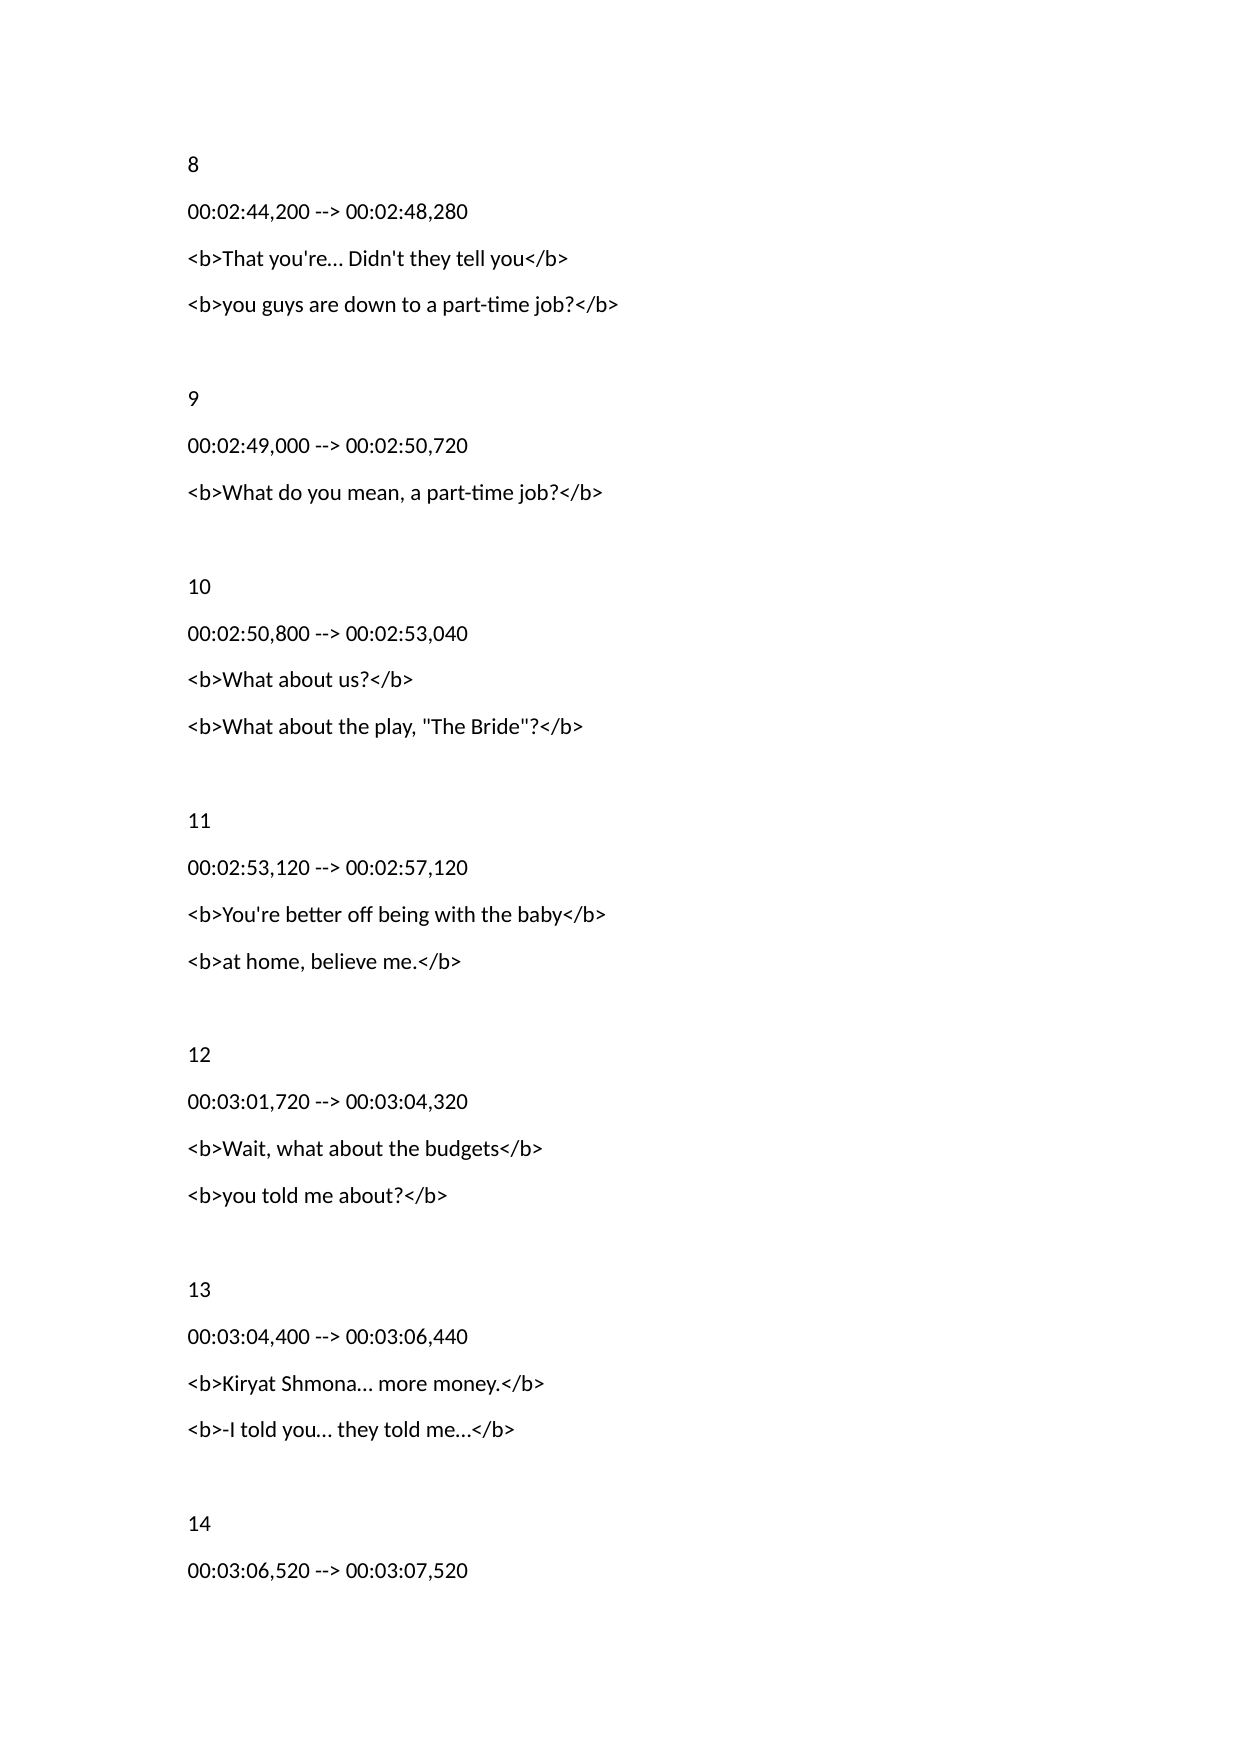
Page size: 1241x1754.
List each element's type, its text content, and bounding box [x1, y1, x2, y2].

text 00:03:01,720 --> 00:03:04,320 [187, 1087, 1053, 1116]
text 11 [187, 806, 1053, 834]
text <b>That you're… Didn't they tell you</b> [187, 244, 1053, 272]
text <b>Kiryat Shmona… more money.</b> [187, 1369, 1053, 1397]
text <b>at home, believe me.</b> [187, 947, 1053, 975]
text 13 [187, 1275, 1053, 1303]
text 9 [187, 384, 1053, 412]
text 14 [187, 1509, 1053, 1537]
text 00:02:44,200 --> 00:02:48,280 [187, 197, 1053, 225]
text 00:02:49,000 --> 00:02:50,720 [187, 431, 1053, 459]
text 12 [187, 1041, 1053, 1069]
text <b>You're better off being with the baby</b> [187, 900, 1053, 928]
text <b>Wait, what about the budgets</b> [187, 1134, 1053, 1162]
text <b>What do you mean, a part-time job?</b> [187, 478, 1053, 506]
text <b>you guys are down to a part-time job?</b> [187, 291, 1053, 319]
text 8 [187, 150, 1053, 178]
text <b>What about us?</b> [187, 666, 1053, 694]
text <b>you told me about?</b> [187, 1181, 1053, 1209]
text 10 [187, 572, 1053, 600]
text <b>-I told you… they told me…</b> [187, 1416, 1053, 1444]
text 00:03:04,400 --> 00:03:06,440 [187, 1322, 1053, 1350]
text 00:02:53,120 --> 00:02:57,120 [187, 853, 1053, 881]
text <b>What about the play, "The Bride"?</b> [187, 712, 1053, 741]
text 00:02:50,800 --> 00:02:53,040 [187, 619, 1053, 647]
text 00:03:06,520 --> 00:03:07,520 [187, 1556, 1053, 1584]
